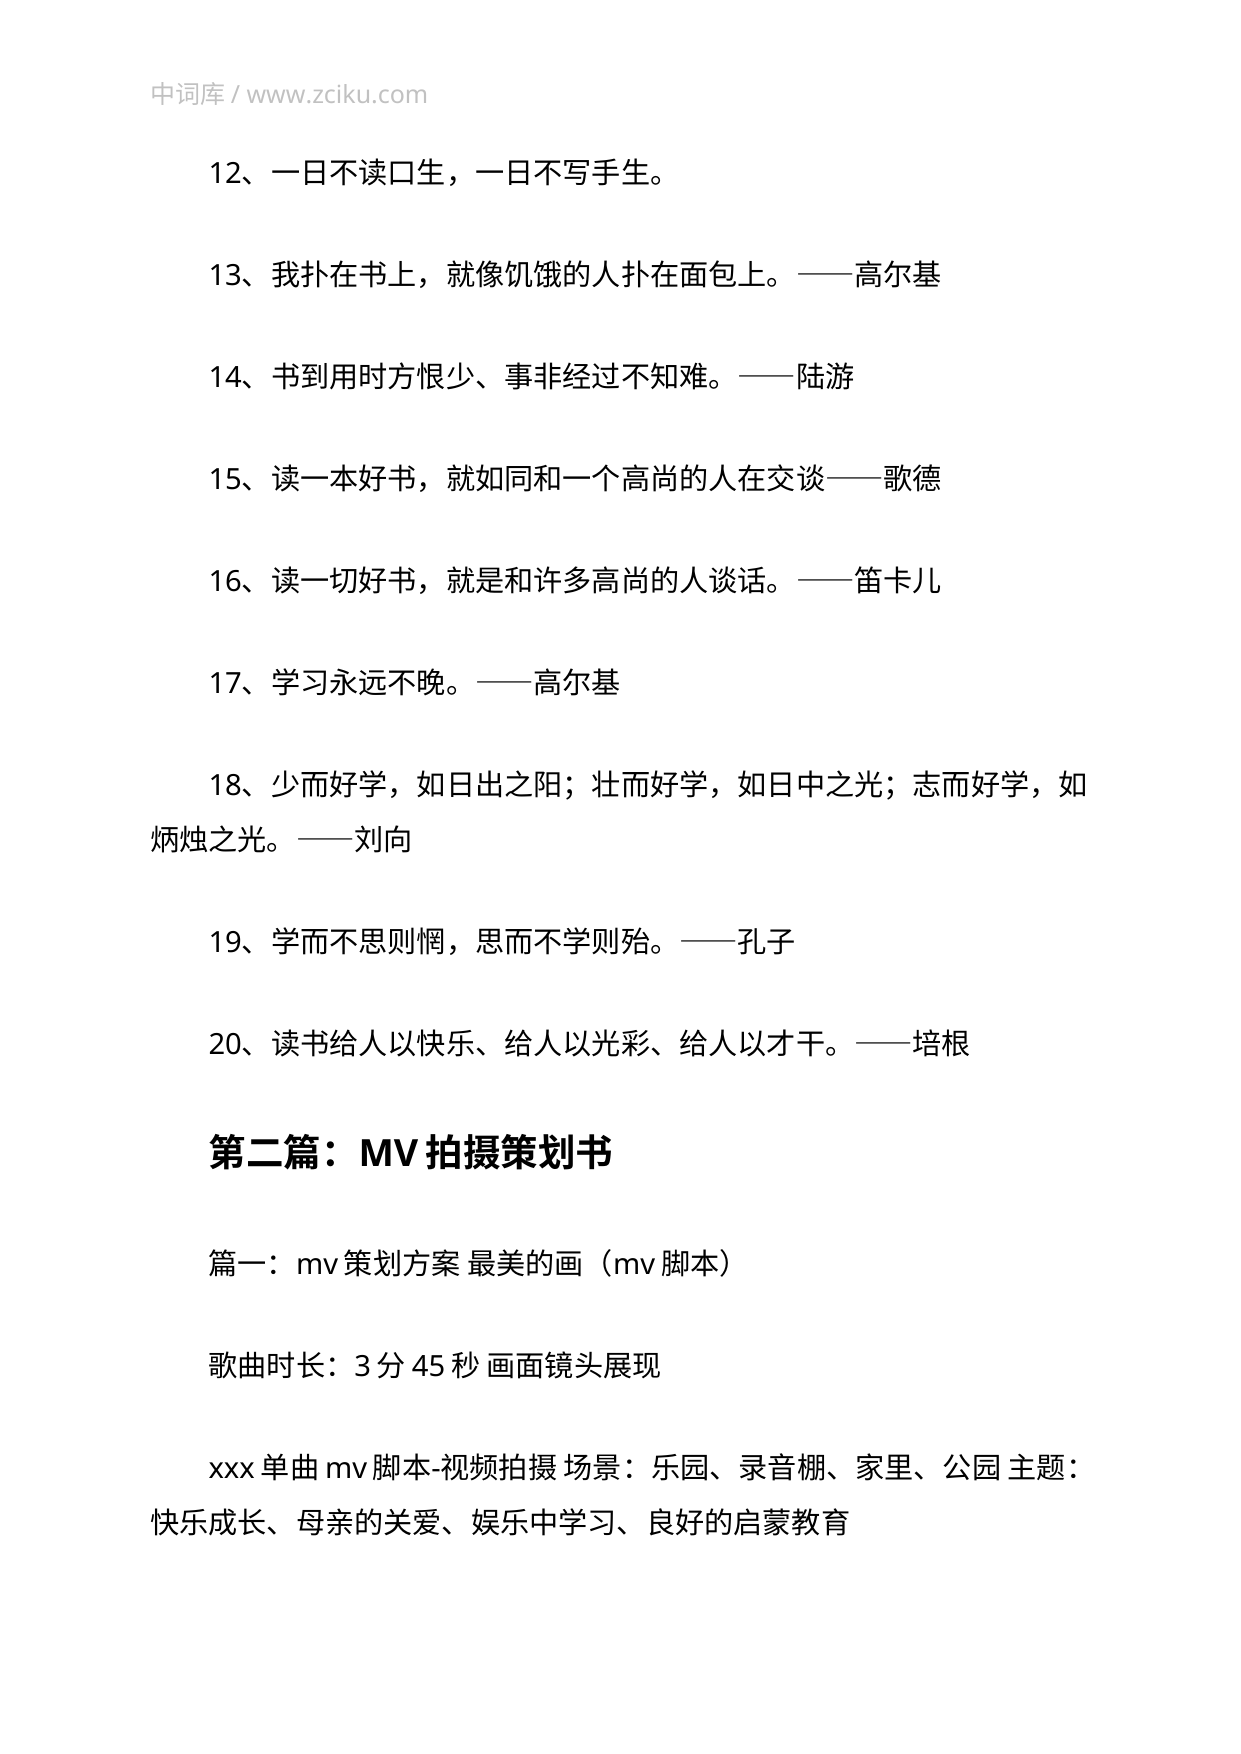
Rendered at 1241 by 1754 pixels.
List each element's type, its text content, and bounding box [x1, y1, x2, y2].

text 13、我扑在书上，就像饥饿的人扑在面包上。——高尔基 [150, 252, 1090, 294]
text xxx单曲mv脚本-视频拍摄 场景：乐园、录音棚、家里、公园 主题：快乐成长、母亲的关爱、娱乐中学习、良好的启蒙教育 [150, 1444, 1090, 1541]
text 12、一日不读口生，一日不写手生。 [150, 150, 1090, 192]
text 第二篇：MV拍摄策划书 [150, 1123, 1090, 1177]
text 19、学而不思则惘，思而不学则殆。——孔子 [150, 919, 1090, 961]
text 20、读书给人以快乐、给人以光彩、给人以才干。——培根 [150, 1021, 1090, 1063]
text 15、读一本好书，就如同和一个高尚的人在交谈——歌德 [150, 456, 1090, 498]
text 18、少而好学，如日出之阳；壮而好学，如日中之光；志而好学，如炳烛之光。——刘向 [150, 762, 1090, 859]
text 篇一：mv策划方案 最美的画（mv脚本） [150, 1240, 1090, 1283]
text 17、学习永远不晚。——高尔基 [150, 660, 1090, 702]
text 歌曲时长：3分45秒 画面镜头展现 [150, 1342, 1090, 1384]
text 16、读一切好书，就是和许多高尚的人谈话。——笛卡儿 [150, 558, 1090, 600]
text 14、书到用时方恨少、事非经过不知难。——陆游 [150, 354, 1090, 396]
